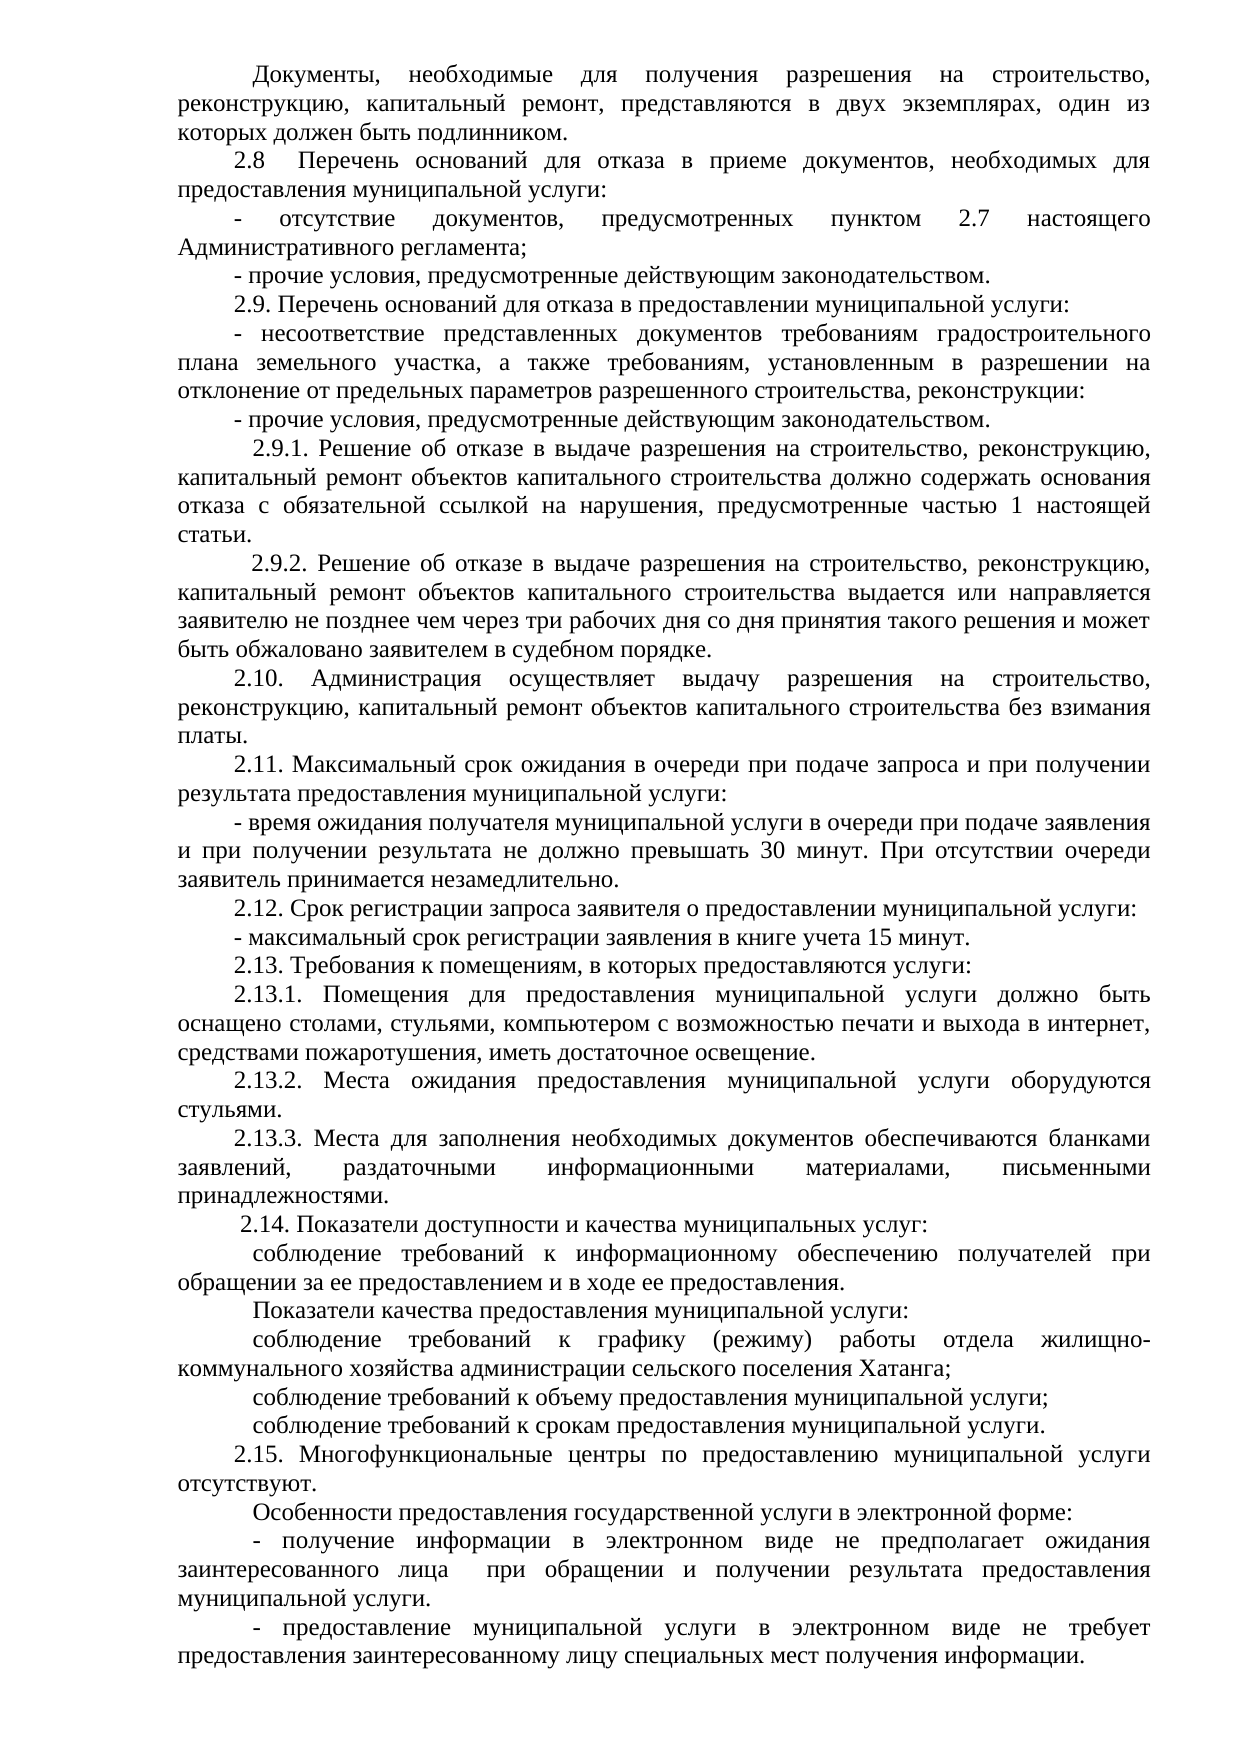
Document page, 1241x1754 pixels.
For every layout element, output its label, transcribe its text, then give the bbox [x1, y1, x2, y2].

text Особенности предоставления государственной услуги в электронной форме: [177, 1497, 1152, 1525]
text 2.14. Показатели доступности и качества муниципальных услуг: [177, 1209, 1152, 1238]
text соблюдение требований к срокам предоставления муниципальной услуги. [177, 1410, 1152, 1439]
text 2.13.3. Места для заполнения необходимых документов обеспечиваются бланками заявлений, раздаточными информационными материалами, письменными принадлежностями. [177, 1123, 1152, 1209]
text - максимальный срок регистрации заявления в книге учета 15 минут. [177, 922, 1152, 950]
text - получение информации в электронном виде не предполагает ожидания заинтересованного лица при обращении и получении результата предоставления муниципальной услуги. [177, 1525, 1152, 1612]
text - прочие условия, предусмотренные действующим законодательством. [177, 404, 1152, 433]
text - отсутствие документов, предусмотренных пунктом 2.7 настоящего Административного регламента; [177, 203, 1152, 260]
text 2.15. Многофункциональные центры по предоставлению муниципальной услуги отсутствуют. [177, 1439, 1152, 1497]
text 2.9.2. Решение об отказе в выдаче разрешения на строительство, реконструкцию, капитальный ремонт объектов капитального строительства выдается или направляется заявителю не позднее чем через три рабочих дня со дня принятия такого решения и может быть обжаловано заявителем в судебном порядке. [177, 548, 1152, 663]
text - время ожидания получателя муниципальной услуги в очереди при подаче заявления и при получении результата не должно превышать 30 минут. При отсутствии очереди заявитель принимается незамедлительно. [177, 807, 1152, 893]
text - предоставление муниципальной услуги в электронном виде не требует предоставления заинтересованному лицу специальных мест получения информации. [177, 1612, 1152, 1669]
text соблюдение требований к графику (режиму) работы отдела жилищно-коммунального хозяйства администрации сельского поселения Хатанга; [177, 1324, 1152, 1382]
text 2.9.1. Решение об отказе в выдаче разрешения на строительство, реконструкцию, капитальный ремонт объектов капитального строительства должно содержать основания отказа с обязательной ссылкой на нарушения, предусмотренные частью 1 настоящей статьи. [177, 433, 1152, 548]
text 2.9. Перечень оснований для отказа в предоставлении муниципальной услуги: [177, 289, 1152, 318]
text Документы, необходимые для получения разрешения на строительство, реконструкцию, капитальный ремонт, представляются в двух экземплярах, один из которых должен быть подлинником. [177, 59, 1152, 145]
text 2.13.2. Места ожидания предоставления муниципальной услуги оборудуются стульями. [177, 1065, 1152, 1123]
text - несоответствие представленных документов требованиям градостроительного плана земельного участка, а также требованиям, установленным в разрешении на отклонение от предельных параметров разрешенного строительства, реконструкции: [177, 318, 1152, 404]
text 2.12. Срок регистрации запроса заявителя о предоставлении муниципальной услуги: [177, 893, 1152, 922]
text 2.11. Максимальный срок ожидания в очереди при подаче запроса и при получении результата предоставления муниципальной услуги: [177, 749, 1152, 807]
text 2.13. Требования к помещениям, в которых предоставляются услуги: [177, 950, 1152, 979]
text - прочие условия, предусмотренные действующим законодательством. [177, 260, 1152, 289]
text соблюдение требований к информационному обеспечению получателей при обращении за ее предоставлением и в ходе ее предоставления. [177, 1238, 1152, 1295]
text 2.10. Администрация осуществляет выдачу разрешения на строительство, реконструкцию, капитальный ремонт объектов капитального строительства без взимания платы. [177, 663, 1152, 749]
text 2.13.1. Помещения для предоставления муниципальной услуги должно быть оснащено столами, стульями, компьютером с возможностью печати и выхода в интернет, средствами пожаротушения, иметь достаточное освещение. [177, 979, 1152, 1065]
text соблюдение требований к объему предоставления муниципальной услуги; [177, 1382, 1152, 1410]
text Показатели качества предоставления муниципальной услуги: [177, 1295, 1152, 1324]
text 2.8 Перечень оснований для отказа в приеме документов, необходимых для предоставления муниципальной услуги: [177, 145, 1152, 203]
